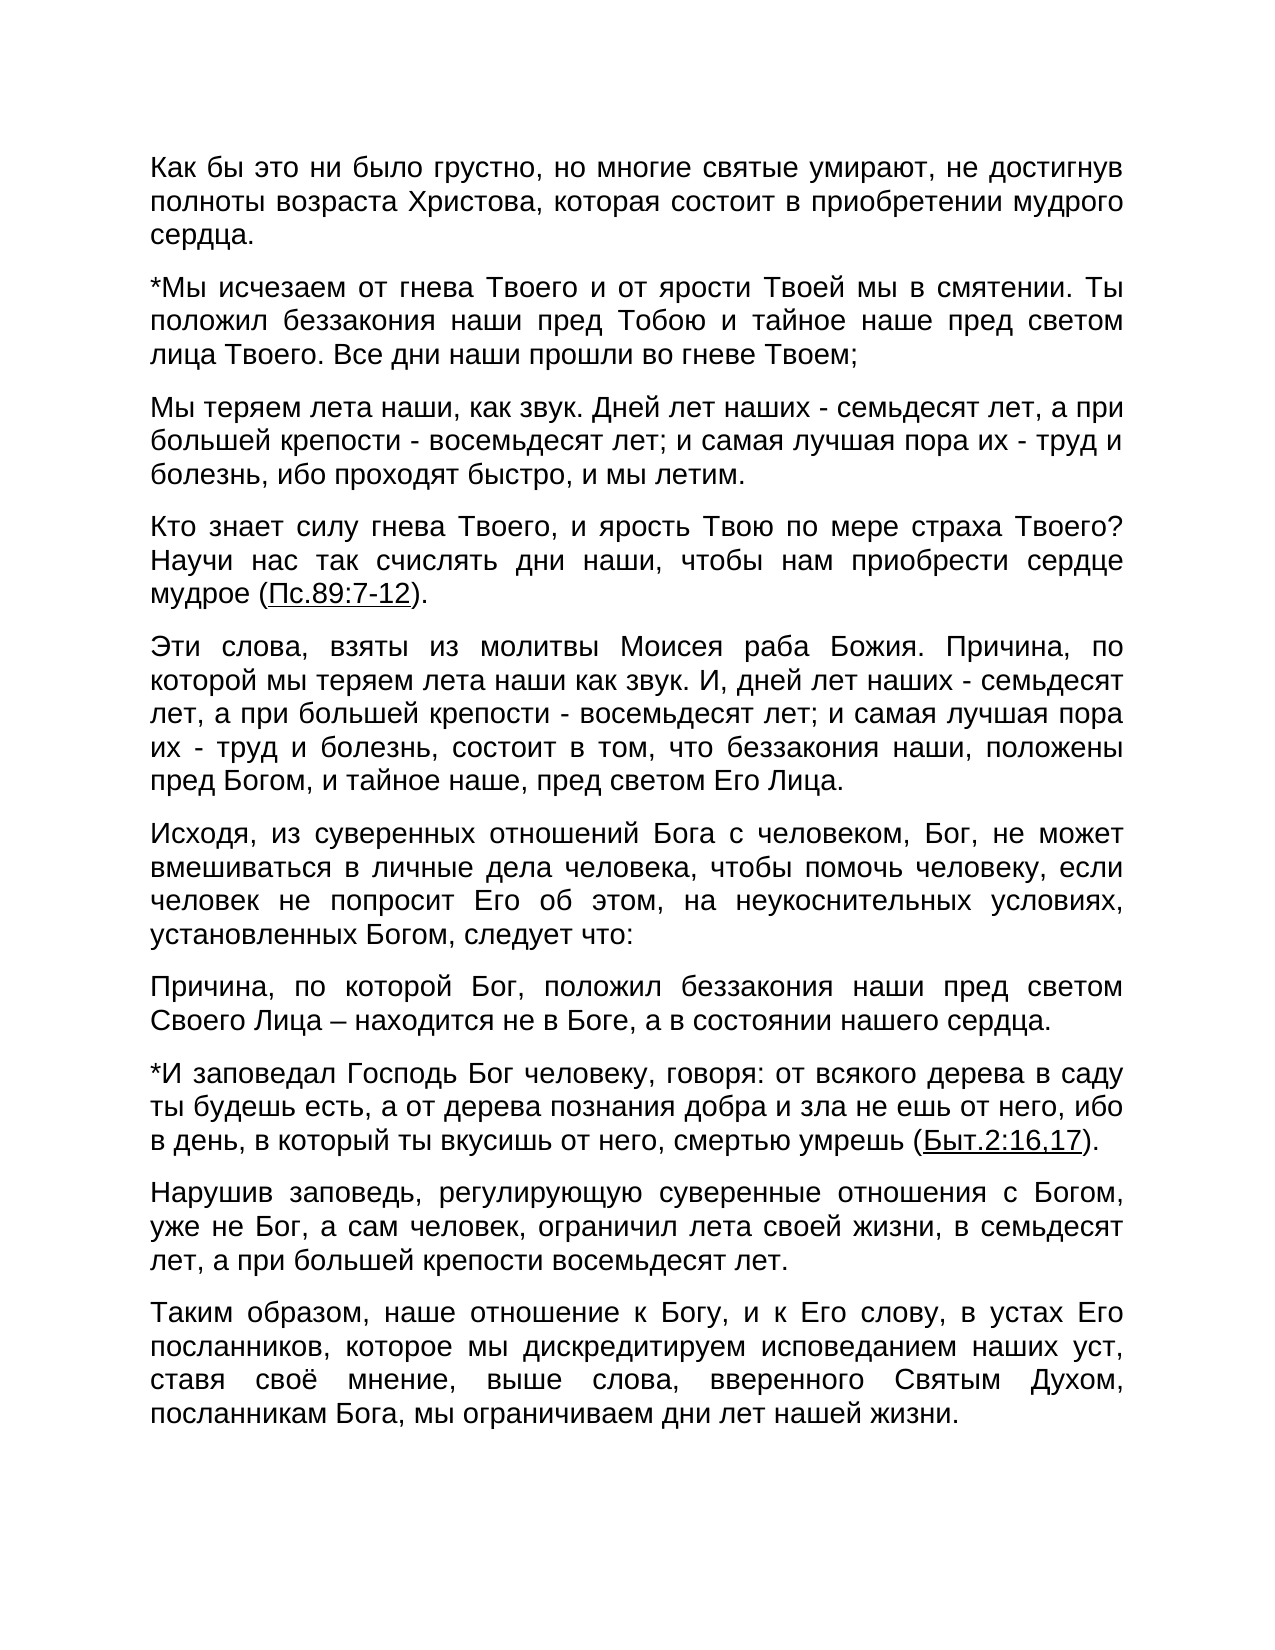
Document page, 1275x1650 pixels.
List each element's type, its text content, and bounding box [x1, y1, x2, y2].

text Как бы это ни было грустно, но многие святые умирают, не достигнув полноты возраста Христова, которая состоит в приобретении мудрого сердца. [150, 150, 1125, 251]
text Нарушив заповедь, регулирующую суверенные отношения с Богом, уже не Бог, а сам человек, ограничил лета своей жизни, в семьдесят лет, а при большей крепости восемьдесят лет. [150, 1175, 1125, 1276]
text Эти слова, взяты из молитвы Моисея раба Божия. Причина, по которой мы теряем лета наши как звук. И, дней лет наших - семьдесят лет, а при большей крепости - восемьдесят лет; и самая лучшая пора их - труд и болезнь, состоит в том, что беззакония наши, положены пред Богом, и тайное наше, пред светом Его Лица. [150, 629, 1125, 797]
text Кто знает силу гнева Твоего, и ярость Твою по мере страха Твоего? Научи нас так счислять дни наши, чтобы нам приобрести сердце мудрое (Пс.89:7-12). [150, 509, 1125, 610]
text Таким образом, наше отношение к Богу, и к Его слову, в устах Его посланников, которое мы дискредитируем исповеданием наших уст, ставя своё мнение, выше слова, вверенного Святым Духом, посланникам Бога, мы ограничиваем дни лет нашей жизни. [150, 1295, 1125, 1429]
text Мы теряем лета наши, как звук. Дней лет наших - семьдесят лет, а при большей крепости - восемьдесят лет; и самая лучшая пора их - труд и болезнь, ибо проходят быстро, и мы летим. [150, 389, 1125, 490]
text Исходя, из суверенных отношений Бога с человеком, Бог, не может вмешиваться в личные дела человека, чтобы помочь человеку, если человек не попросит Его об этом, на неукоснительных условиях, установленных Богом, следует что: [150, 816, 1125, 950]
text Причина, по которой Бог, положил беззакония наши пред светом Своего Лица – находится не в Боге, а в состоянии нашего сердца. [150, 969, 1125, 1036]
text *Мы исчезаем от гнева Твоего и от ярости Твоей мы в смятении. Ты положил беззакония наши пред Тобою и тайное наше пред светом лица Твоего. Все дни наши прошли во гневе Твоем; [150, 270, 1125, 370]
text *И заповедал Господь Бог человеку, говоря: от всякого дерева в саду ты будешь есть, а от дерева познания добра и зла не ешь от него, ибо в день, в который ты вкусишь от него, смертью умрешь (Быт.2:16,17). [150, 1056, 1125, 1156]
